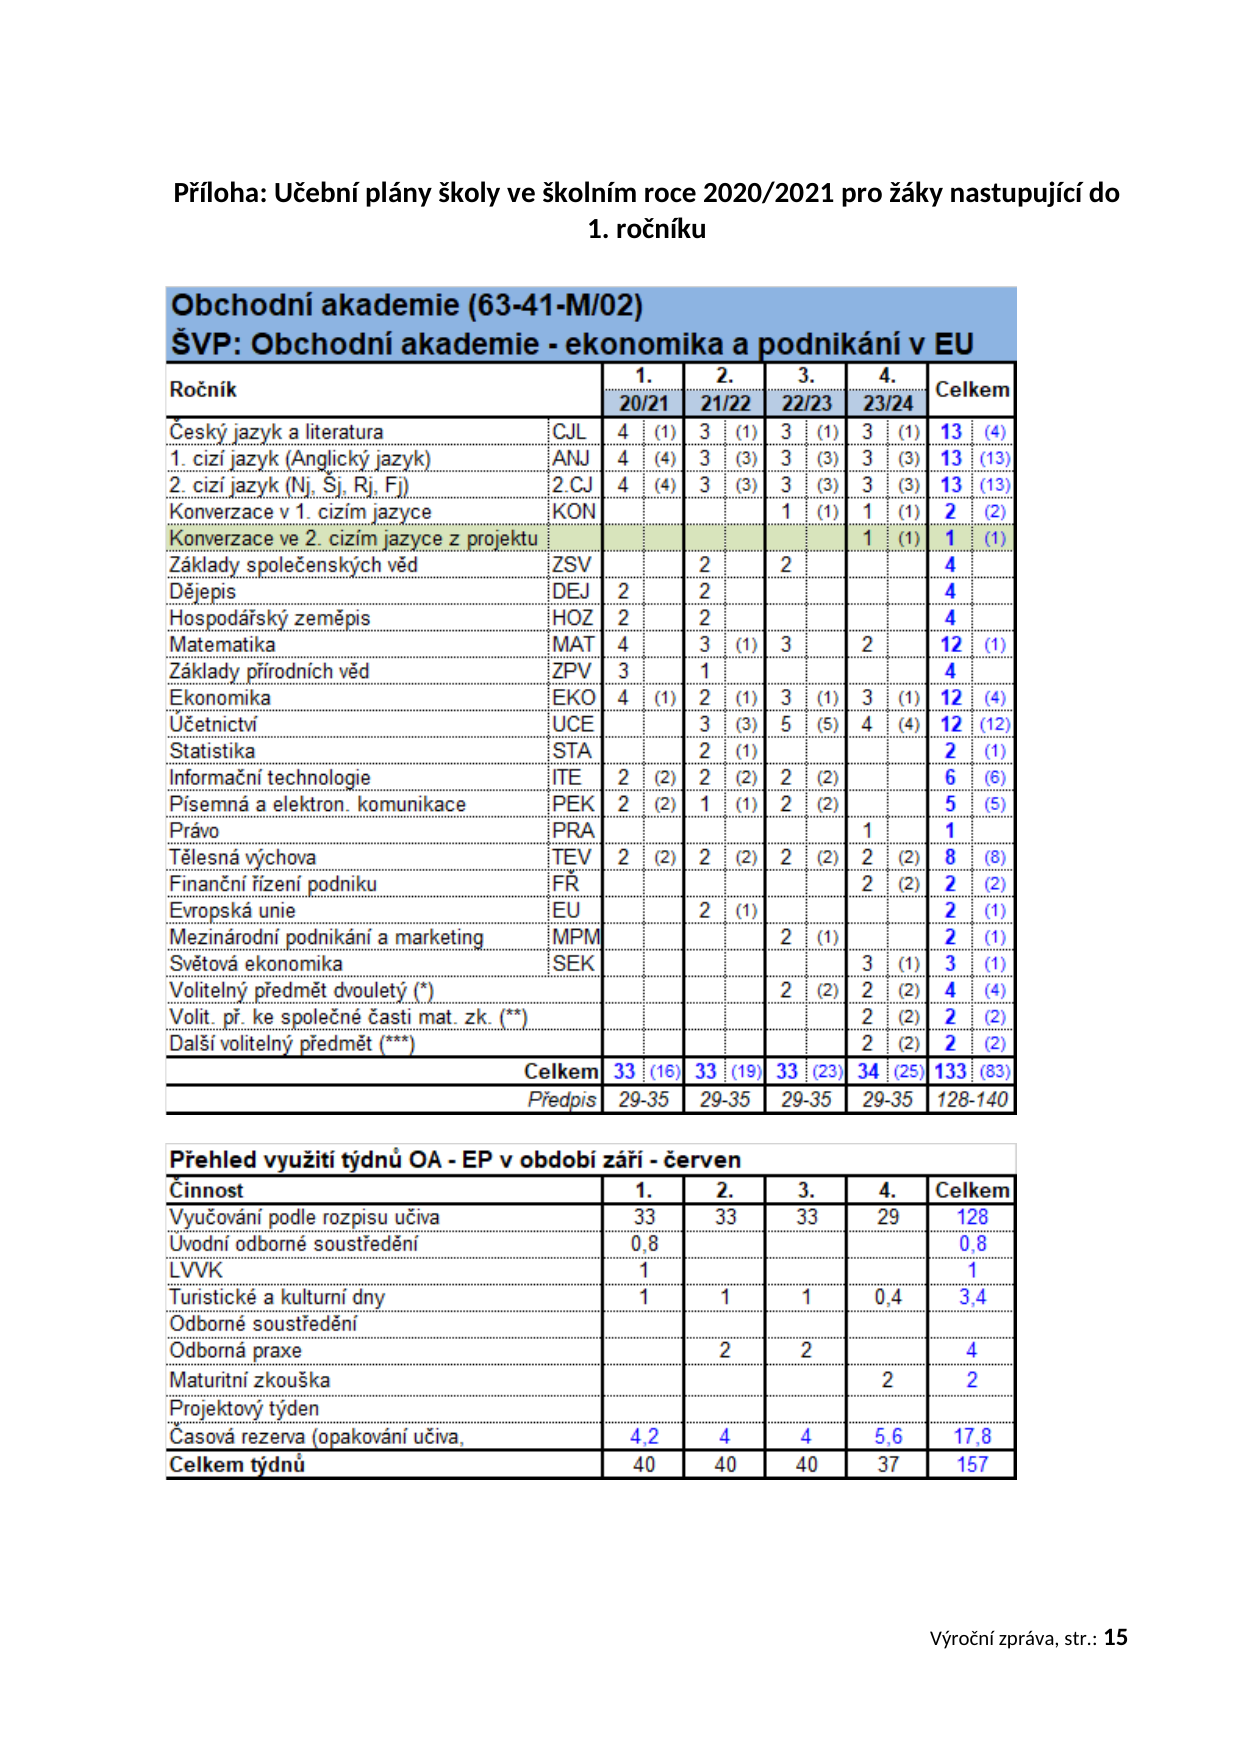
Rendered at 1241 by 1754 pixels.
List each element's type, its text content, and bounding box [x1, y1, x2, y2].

picture [165, 1143, 1017, 1480]
picture [165, 286, 1017, 1115]
text Příloha: Učební plány školy ve školním roce 2020/2021 pro žáky nastupující do 1. ročníku [165, 174, 1128, 245]
